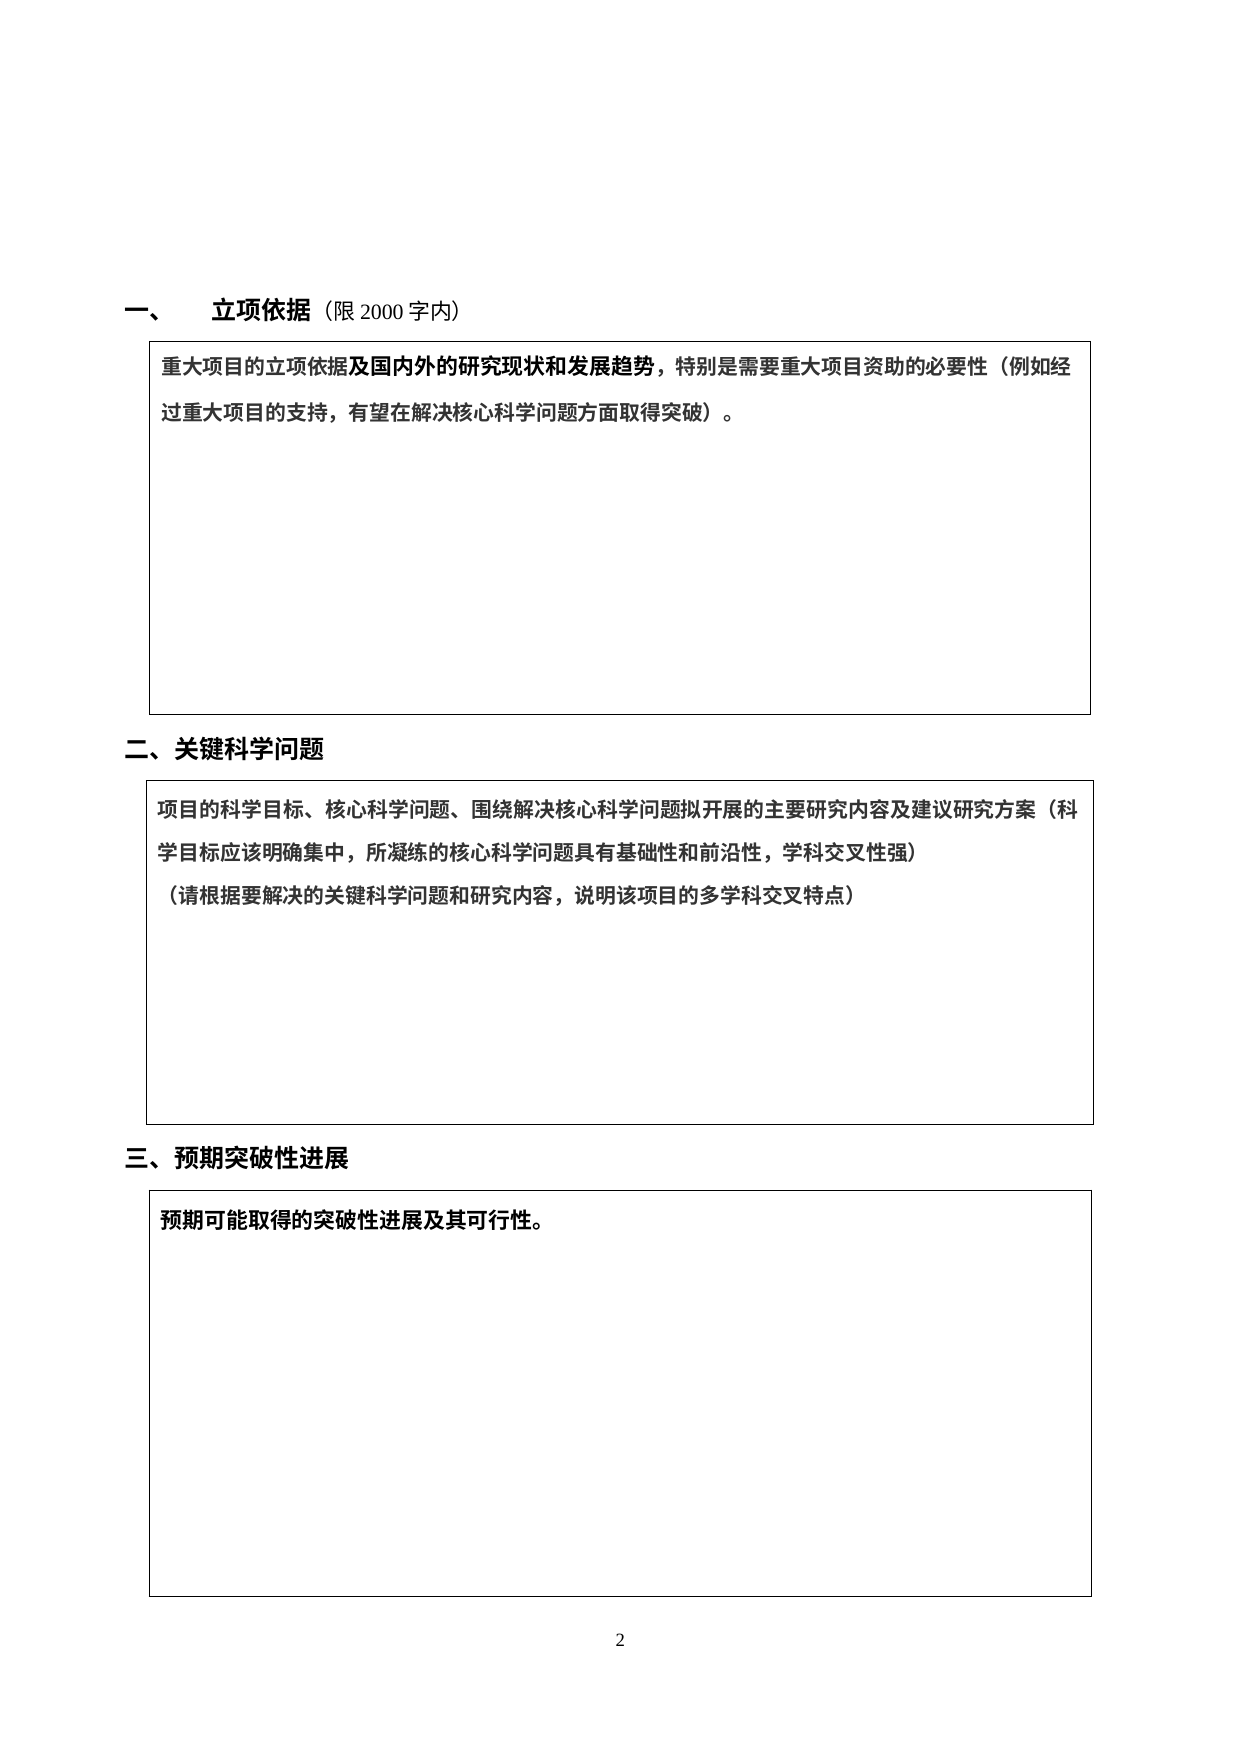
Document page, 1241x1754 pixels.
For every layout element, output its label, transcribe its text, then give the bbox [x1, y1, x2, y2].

text 三、预期突破性进展 [124, 1124, 1116, 1189]
table_header 重大项目的立项依据及国内外的研究现状和发展趋势，特别是需要重大项目资助的必要性（例如经过重大项目的支持，有望在解决核心科学问题方面取得突破）。 [150, 342, 1090, 714]
text 二、关键科学问题 [124, 715, 1116, 780]
table_header 预期可能取得的突破性进展及其可行性。 [150, 1191, 1091, 1596]
table_header 项目的科学目标、核心科学问题、围绕解决核心科学问题拟开展的主要研究内容及建议研究方案（科学目标应该明确集中，所凝练的核心科学问题具有基础性和前沿性，学科交叉性强） （请根据要解决的关键科学问题和研究内容，说明该项目的多学科交叉特点） [147, 781, 1093, 1123]
list 立项依据（限2000字内） [124, 276, 1116, 341]
